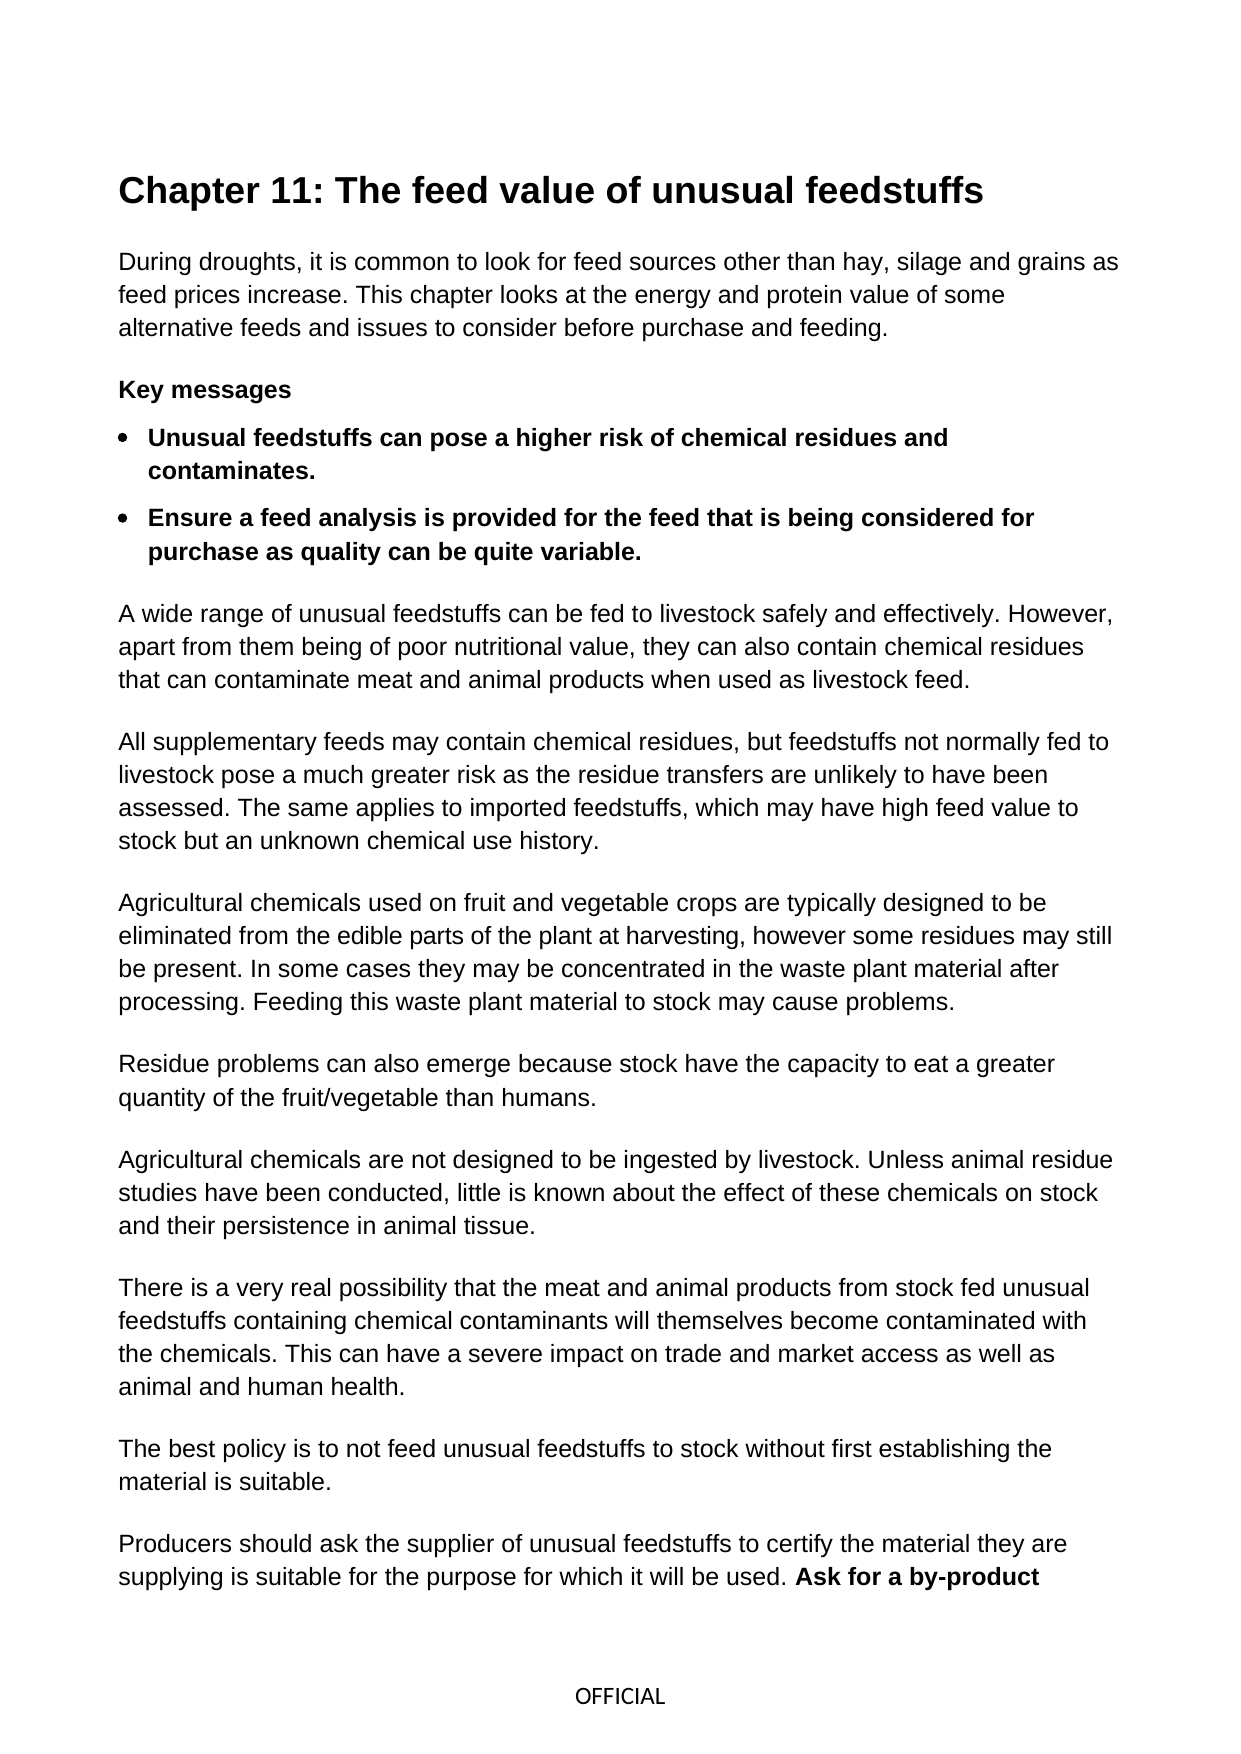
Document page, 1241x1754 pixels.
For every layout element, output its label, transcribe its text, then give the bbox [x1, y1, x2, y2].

text Unusual feedstuffs can pose a higher risk of chemical residues and contaminates. [118, 423, 1122, 484]
text A wide range of unusual feedstuffs can be fed to livestock safely and effectively. However, apart from them being of poor nutritional value, they can also contain chemical residues that can contaminate meat and animal products when used as livestock feed. [118, 599, 1122, 693]
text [118, 1529, 1122, 1591]
subtitle Chapter 11: The feed value of unusual feedstuffs [118, 168, 1122, 211]
text During droughts, it is common to look for feed sources other than hay, silage and grains as feed prices increase. This chapter looks at the energy and protein value of some alternative feeds and issues to consider before purchase and feeding. [118, 247, 1122, 342]
text There is a very real possibility that the meat and animal products from stock fed unusual feedstuffs containing chemical contaminants will themselves become contaminated with the chemicals. This can have a severe impact on trade and market access as well as animal and human health. [118, 1273, 1122, 1401]
text The best policy is to not feed unusual feedstuffs to stock without first establishing the material is suitable. [118, 1434, 1122, 1496]
text Residue problems can also emerge because stock have the capacity to eat a greater quantity of the fruit/vegetable than humans. [118, 1049, 1122, 1111]
text All supplementary feeds may contain chemical residues, but feedstuffs not normally fed to livestock pose a much greater risk as the residue transfers are unlikely to have been assessed. The same applies to imported feedstuffs, which may have high feed value to stock but an unknown chemical use history. [118, 727, 1122, 855]
text Agricultural chemicals used on fruit and vegetable crops are typically designed to be eliminated from the edible parts of the plant at harvesting, however some residues may still be present. In some cases they may be concentrated in the waste plant material after processing. Feeding this waste plant material to stock may cause problems. [118, 888, 1122, 1016]
text Ensure a feed analysis is provided for the feed that is being considered for purchase as quality can be quite variable. [118, 503, 1122, 565]
text Key messages [118, 375, 1122, 404]
text Agricultural chemicals are not designed to be ingested by livestock. Unless animal residue studies have been conducted, little is known about the effect of these chemicals on stock and their persistence in animal tissue. [118, 1145, 1122, 1239]
